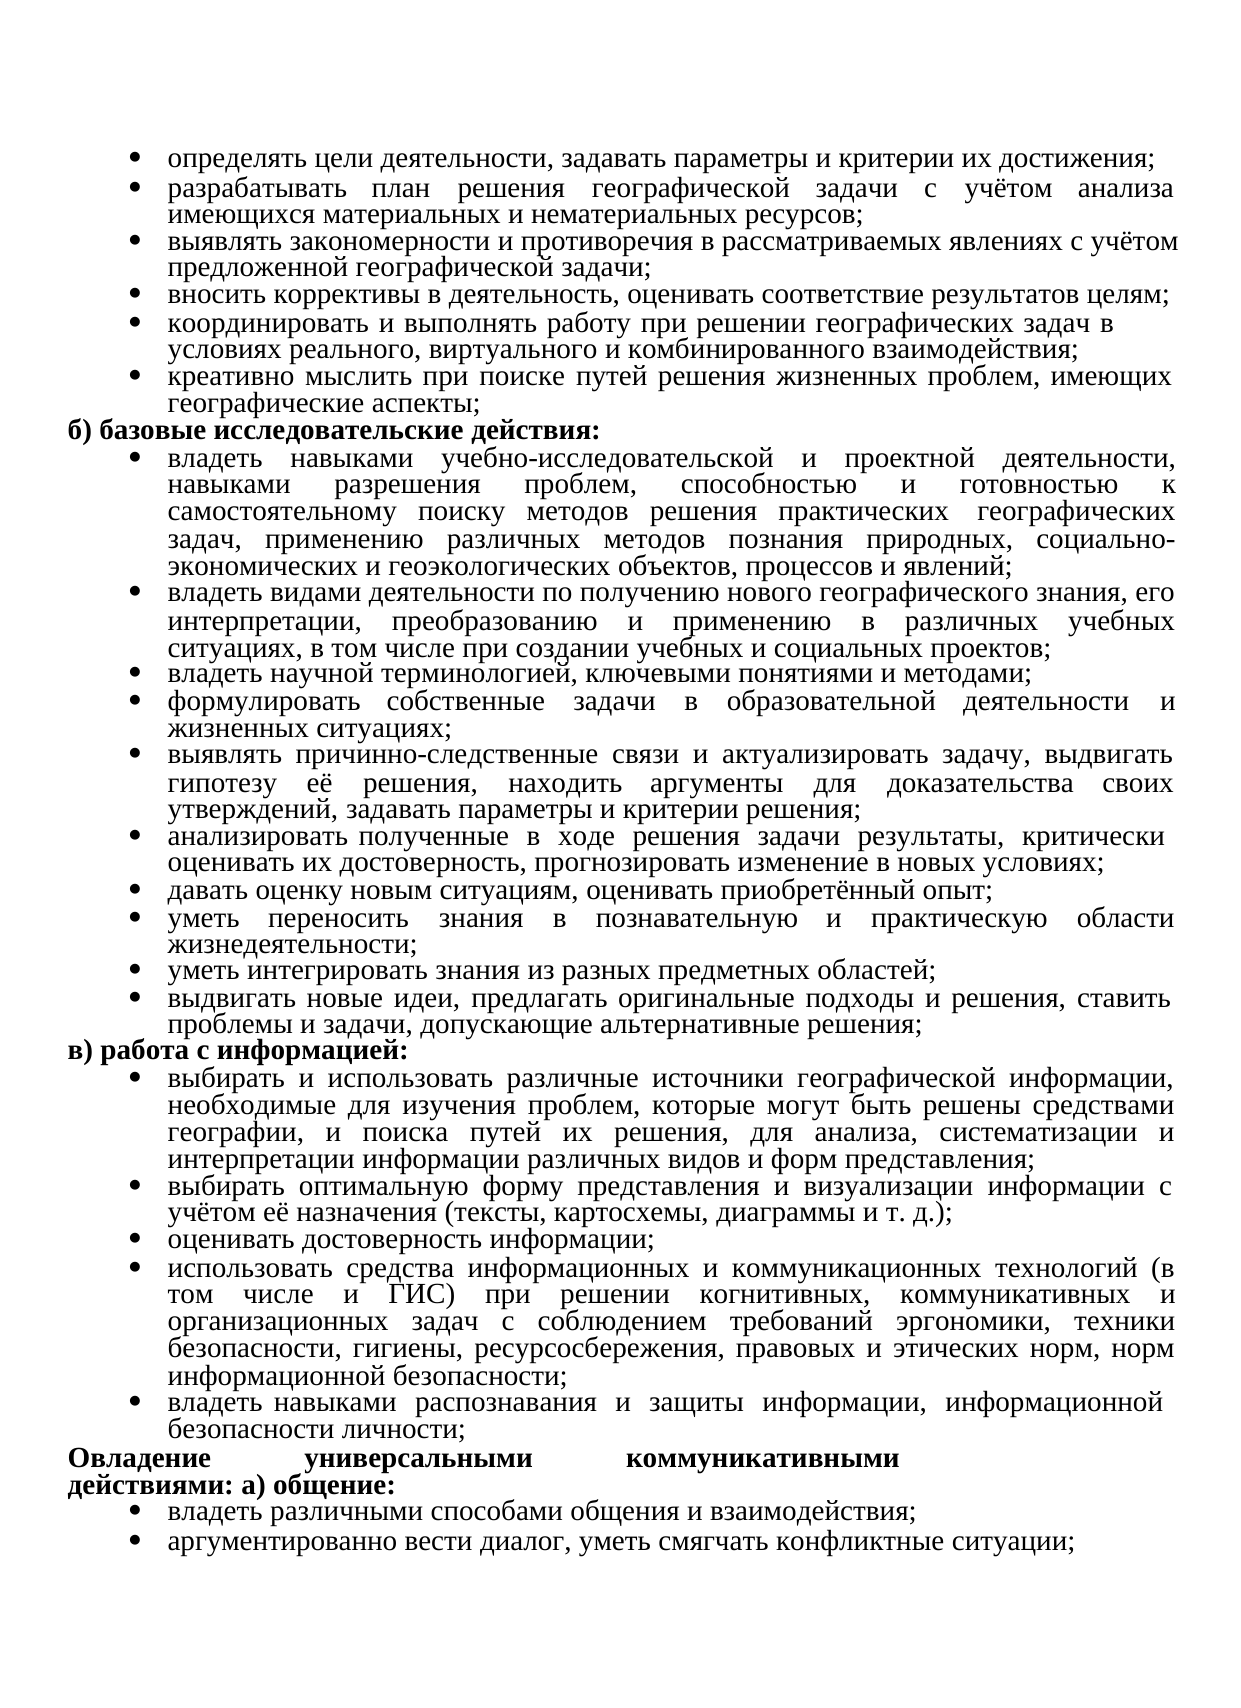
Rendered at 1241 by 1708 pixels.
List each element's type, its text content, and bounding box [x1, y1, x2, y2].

text предложенной географической задачи; [167, 255, 1188, 282]
list владеть видами деятельности по получению нового географического знания, его [130, 581, 906, 607]
list владеть навыками распознавания и защиты информации, информационной [130, 1391, 801, 1417]
list владеть видами деятельности по получению нового географического знания, его [909, 581, 1188, 607]
text безопасности личности; [167, 1417, 1188, 1444]
text оценивать их достоверность, прогнозировать изменение в новых условиях; [167, 851, 1188, 877]
list выбирать оптимальную форму представления и визуализации информации с [130, 1175, 490, 1200]
list оценивать достоверность информации; [130, 1227, 1188, 1254]
list владеть навыками учебно-исследовательской и проектной деятельности, навыками разрешения проблем, способностью и готовностью к самостоятельному поиску методов решения практических географических задач, применению различных методов познания природных, социально- экономических и геоэкологических объектов, процессов и явлений; [130, 446, 1176, 581]
list выбирать и использовать различные источники географической информации, необходимые для изучения проблем, которые могут быть решены средствами географии, и поиска путей их решения, для анализа, систематизации и интерпретации информации различных видов и форм представления; [130, 1066, 1175, 1175]
list формулировать собственные задачи в образовательной деятельности и жизненных ситуациях; [130, 689, 1176, 743]
list вносить коррективы в деятельность, оценивать соответствие результатов целям; [130, 282, 1188, 309]
subtitle б) базовые исследовательские действия: [67, 418, 1188, 444]
list анализировать полученные в ходе решения задачи результаты, критически [130, 825, 1188, 851]
list креативно мыслить при поиске путей решения жизненных проблем, имеющих [130, 365, 1188, 390]
list владеть навыками распознавания и защиты информации, информационной [804, 1391, 984, 1417]
subtitle Овладение универсальными коммуникативными действиями: а) общение: [67, 1446, 899, 1501]
list выдвигать новые идеи, предлагать оригинальные подходы и решения, ставить проблемы и задачи, допускающие альтернативные решения; [130, 986, 1174, 1040]
text гипотезу её решения, находить аргументы для доказательства своих утверждений, задавать параметры и критерии решения; [167, 771, 1174, 825]
list разрабатывать план решения географической задачи с учётом анализа имеющихся материальных и нематериальных ресурсов; [130, 175, 1174, 230]
list уметь интегрировать знания из разных предметных областей; [130, 960, 1188, 985]
list определять цели деятельности, задавать параметры и критерии их достижения; [130, 142, 1188, 174]
text интерпретации, преобразованию и применению в различных учебных ситуациях, в том числе при создании учебных и социальных проектов; [167, 609, 1175, 663]
list использовать средства информационных и коммуникационных технологий (в том числе и ГИС) при решении когнитивных, коммуникативных и организационных задач с соблюдением требований эргономики, техники безопасности, гигиены, ресурсосбережения, правовых и этических норм, норм информационной безопасности; [130, 1255, 1175, 1391]
text учётом её назначения (тексты, картосхемы, диаграммы и т. д.); [167, 1200, 1188, 1227]
subtitle в) работа с информацией: [85, 1040, 258, 1065]
list аргументированно вести диалог, уметь смягчать конфликтные ситуации; [130, 1525, 1188, 1557]
list выявлять закономерности и противоречия в рассматриваемых явлениях с учётом [130, 230, 1188, 255]
list давать оценку новым ситуациям, оценивать приобретённый опыт; [130, 877, 1188, 904]
list выбирать оптимальную форму представления и визуализации информации с [493, 1175, 1026, 1200]
text географические аспекты; [167, 390, 1188, 418]
list владеть различными способами общения и взаимодействия; [130, 1501, 1188, 1525]
list координировать и выполнять работу при решении географических задач в условиях реального, виртуального и комбинированного взаимодействия; [130, 310, 1174, 365]
list владеть навыками распознавания и защиты информации, информационной [987, 1391, 1188, 1417]
list уметь переносить знания в познавательную и практическую области жизнедеятельности; [130, 906, 1175, 960]
subtitle в) работа с информацией: [262, 1040, 1188, 1065]
list выявлять причинно-следственные связи и актуализировать задачу, выдвигать [130, 743, 1188, 769]
list владеть научной терминологией, ключевыми понятиями и методами; [130, 663, 1188, 688]
